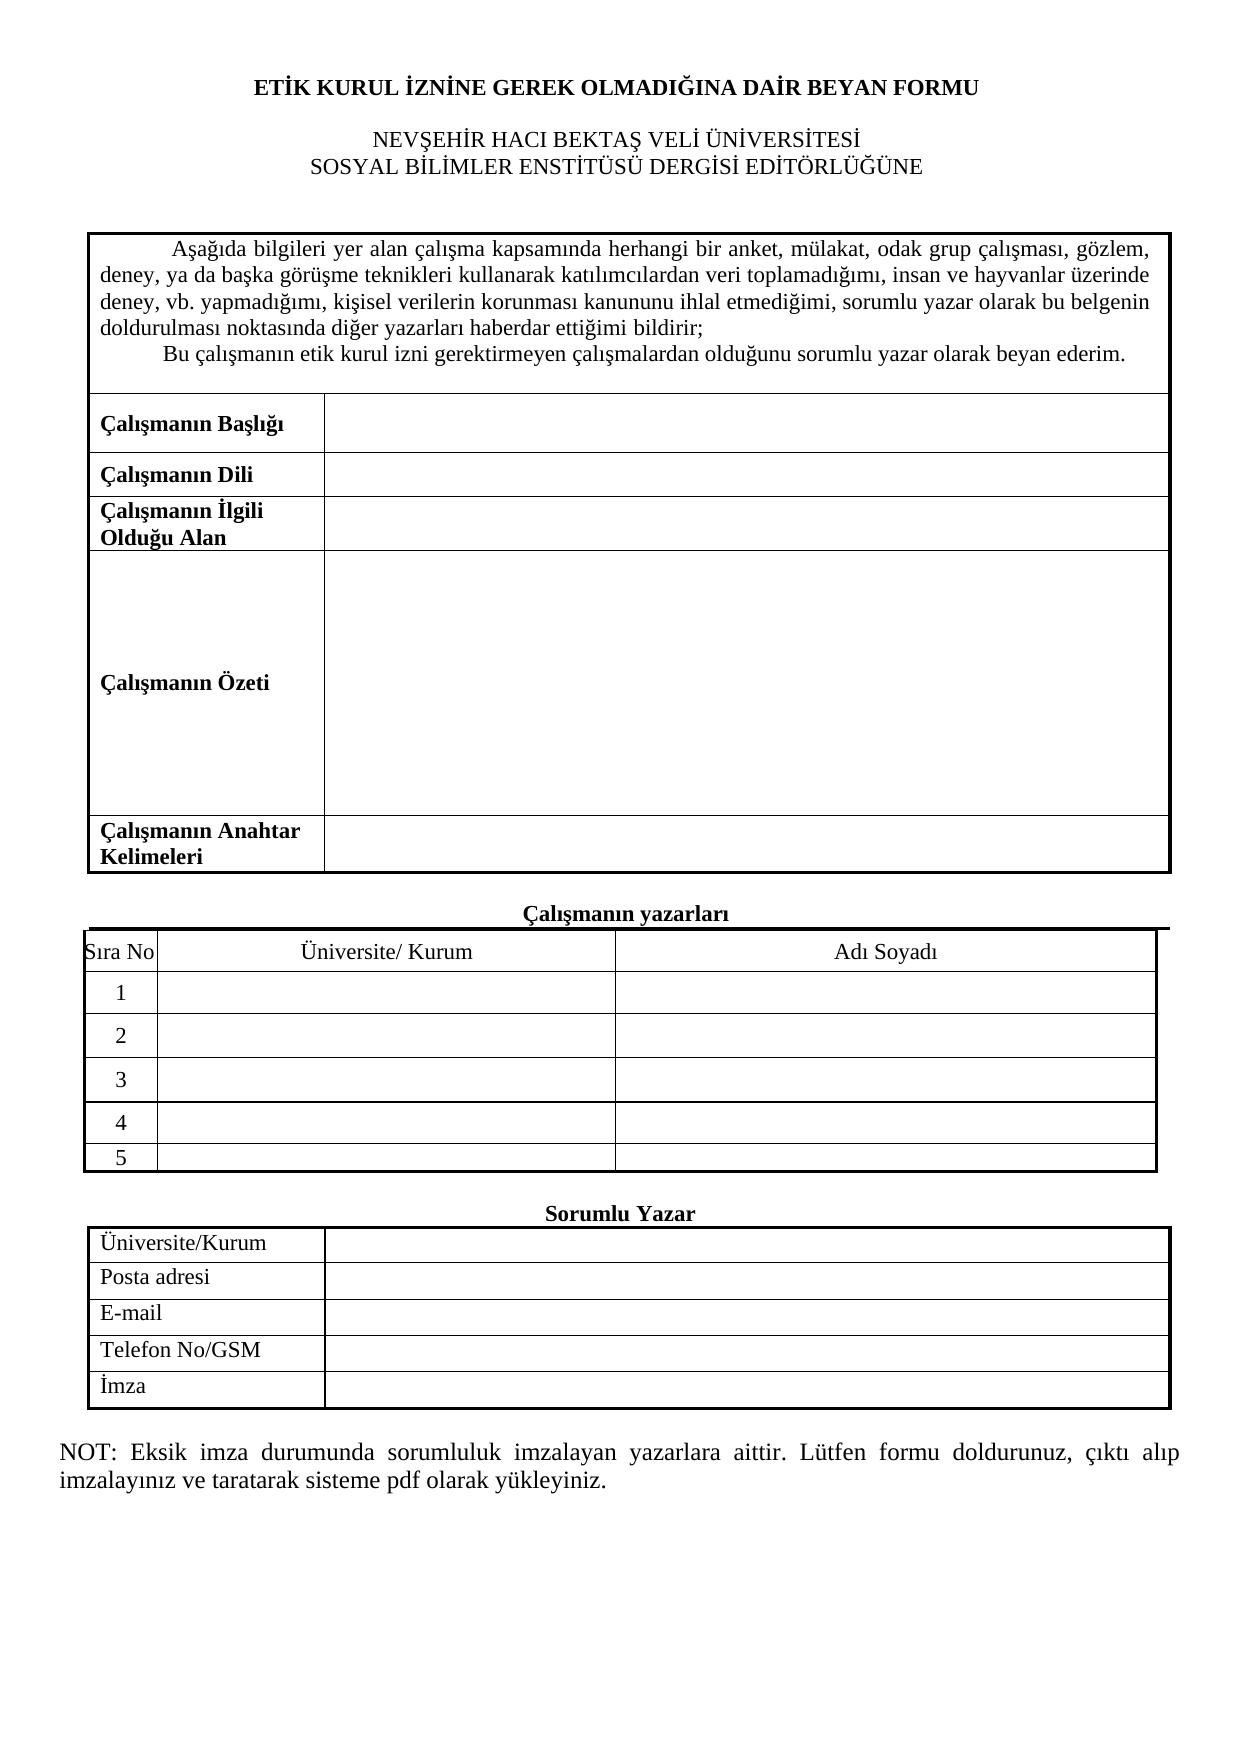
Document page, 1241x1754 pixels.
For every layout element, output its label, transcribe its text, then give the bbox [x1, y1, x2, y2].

table_cell İmza [90, 1372, 324, 1407]
table_cell Çalışmanın Özeti [90, 551, 324, 814]
subtitle NEVŞEHİR HACI BEKTAŞ VELİ ÜNİVERSİTESİ [59, 127, 1174, 153]
table_header Adı Soyadı [616, 931, 1155, 971]
table_cell 5 [86, 1144, 157, 1170]
table_cell [325, 816, 1168, 871]
table_cell 4 [86, 1103, 157, 1143]
table_cell Çalışmanın İlgili Olduğu Alan [90, 497, 324, 550]
subtitle SOSYAL BİLİMLER ENSTİTÜSÜ DERGİSİ EDİTÖRLÜĞÜNE [59, 153, 1174, 179]
table_cell 2 [86, 1014, 157, 1057]
table_cell [325, 394, 1168, 452]
table_cell Çalışmanın Başlığı [90, 394, 324, 452]
table_header Aşağıda bilgileri yer alan çalışma kapsamında herhangi bir anket, mülakat, odak grup çalışması, gözlem, deney, ya da başka görüşme teknikleri kullanarak katılımcılardan veri toplamadığımı, insan ve hayvanlar üzerinde deney, vb. yapmadığımı, kişisel verilerin korunması kanununu ihlal etmediğimi, sorumlu yazar olarak bu belgenin doldurulması noktasında diğer yazarları haberdar ettiğimi bildirir; Bu çalışmanın etik kurul izni gerektirmeyen çalışmalardan olduğunu sorumlu yazar olarak beyan ederim. [90, 235, 1168, 393]
text Sorumlu Yazar [44, 1199, 1196, 1226]
table_cell [158, 1144, 615, 1170]
table_cell 3 [86, 1058, 157, 1101]
table_cell [616, 1103, 1155, 1143]
table_cell [158, 1014, 615, 1057]
table_cell [325, 453, 1168, 496]
table_cell [158, 1103, 615, 1143]
table_cell [326, 1372, 1168, 1407]
subtitle ETİK KURUL İZNİNE GEREK OLMADIĞINA DAİR BEYAN FORMU [59, 74, 1174, 100]
table_cell Posta adresi [90, 1263, 324, 1298]
table_cell [616, 972, 1155, 1012]
table_cell E-mail [90, 1300, 324, 1335]
table_cell [326, 1263, 1168, 1298]
table_header [326, 1229, 1168, 1262]
table_cell Çalışmanın Dili [90, 453, 324, 496]
table_cell [326, 1300, 1168, 1335]
table_cell Çalışmanın Anahtar Kelimeleri [90, 816, 324, 871]
table_cell [158, 972, 615, 1012]
table_cell [326, 1336, 1168, 1371]
table_cell Telefon No/GSM [90, 1336, 324, 1371]
table_cell Çalışmanın yazarları [89, 874, 1170, 927]
table_header Üniversite/Kurum [90, 1229, 324, 1262]
table_cell 1 [86, 972, 157, 1012]
table_cell [616, 1144, 1155, 1170]
table_cell [325, 551, 1168, 814]
table_cell [325, 497, 1168, 550]
table_cell [616, 1014, 1155, 1057]
text NOT: Eksik imza durumunda sorumluluk imzalayan yazarlara aittir. Lütfen formu doldurunuz, çıktı alıp imzalayınız ve taratarak sisteme pdf olarak yükleyiniz. [59, 1437, 1181, 1494]
table_header Sıra No [86, 931, 157, 971]
table_cell [158, 1058, 615, 1101]
table_cell [616, 1058, 1155, 1101]
table_header Üniversite/ Kurum [158, 931, 615, 971]
